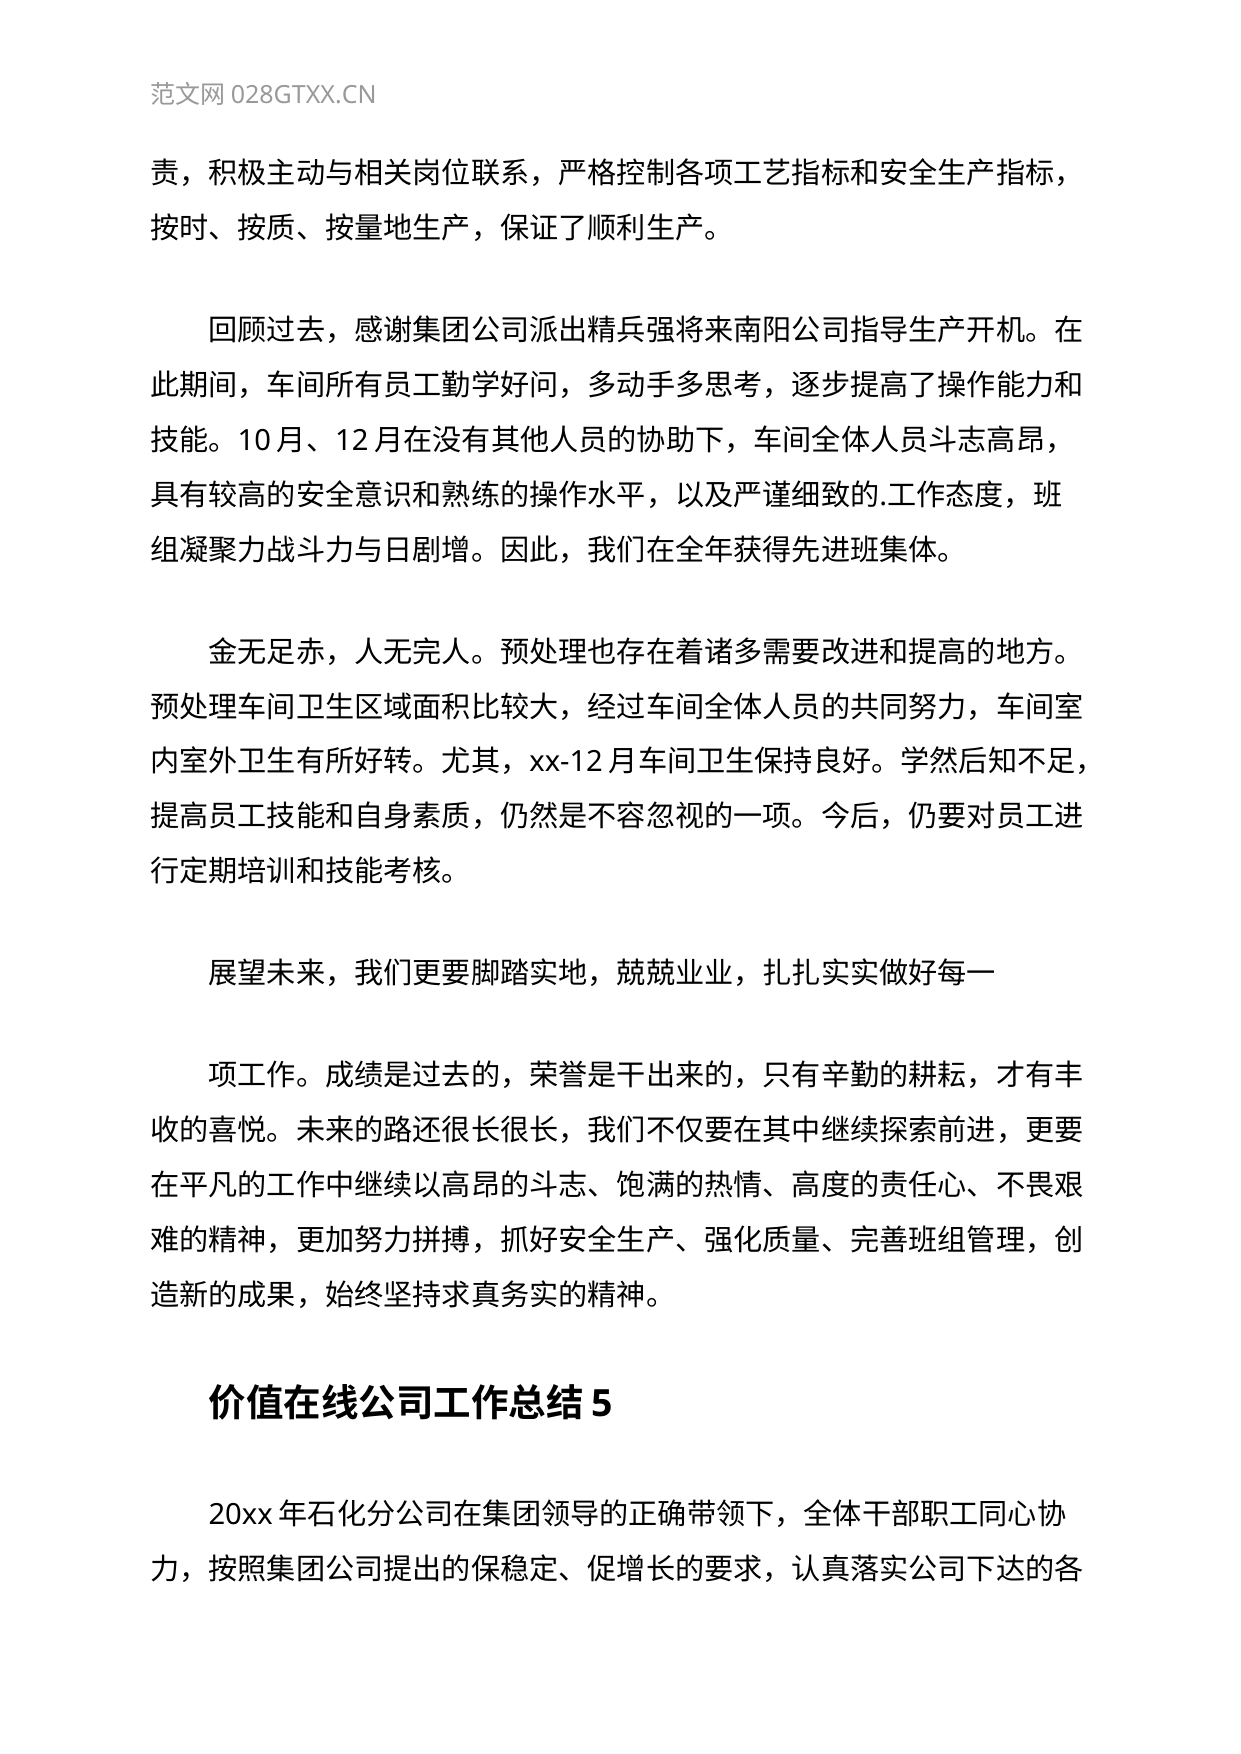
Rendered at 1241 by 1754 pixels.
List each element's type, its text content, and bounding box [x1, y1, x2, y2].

text 项工作。成绩是过去的，荣誉是干出来的，只有辛勤的耕耘，才有丰收的喜悦。未来的路还很长很长，我们不仅要在其中继续探索前进，更要在平凡的工作中继续以高昂的斗志、饱满的热情、高度的责任心、不畏艰难的精神，更加努力拼搏，抓好安全生产、强化质量、完善班组管理，创造新的成果，始终坚持求真务实的精神。 [150, 1051, 1090, 1313]
text 回顾过去，感谢集团公司派出精兵强将来南阳公司指导生产开机。在此期间，车间所有员工勤学好问，多动手多思考，逐步提高了操作能力和技能。10月、12月在没有其他人员的协助下，车间全体人员斗志高昂，具有较高的安全意识和熟练的操作水平，以及严谨细致的.工作态度，班组凝聚力战斗力与日剧增。因此，我们在全年获得先进班集体。 [150, 307, 1090, 569]
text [150, 150, 1090, 247]
text 价值在线公司工作总结5 [150, 1373, 1090, 1427]
text 展望未来，我们更要脚踏实地，兢兢业业，扎扎实实做好每一 [150, 950, 1090, 992]
text 金无足赤，人无完人。预处理也存在着诸多需要改进和提高的地方。预处理车间卫生区域面积比较大，经过车间全体人员的共同努力，车间室内室外卫生有所好转。尤其，xx-12月车间卫生保持良好。学然后知不足，提高员工技能和自身素质，仍然是不容忽视的一项。今后，仍要对员工进行定期培训和技能考核。 [150, 628, 1090, 890]
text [150, 1490, 1090, 1588]
